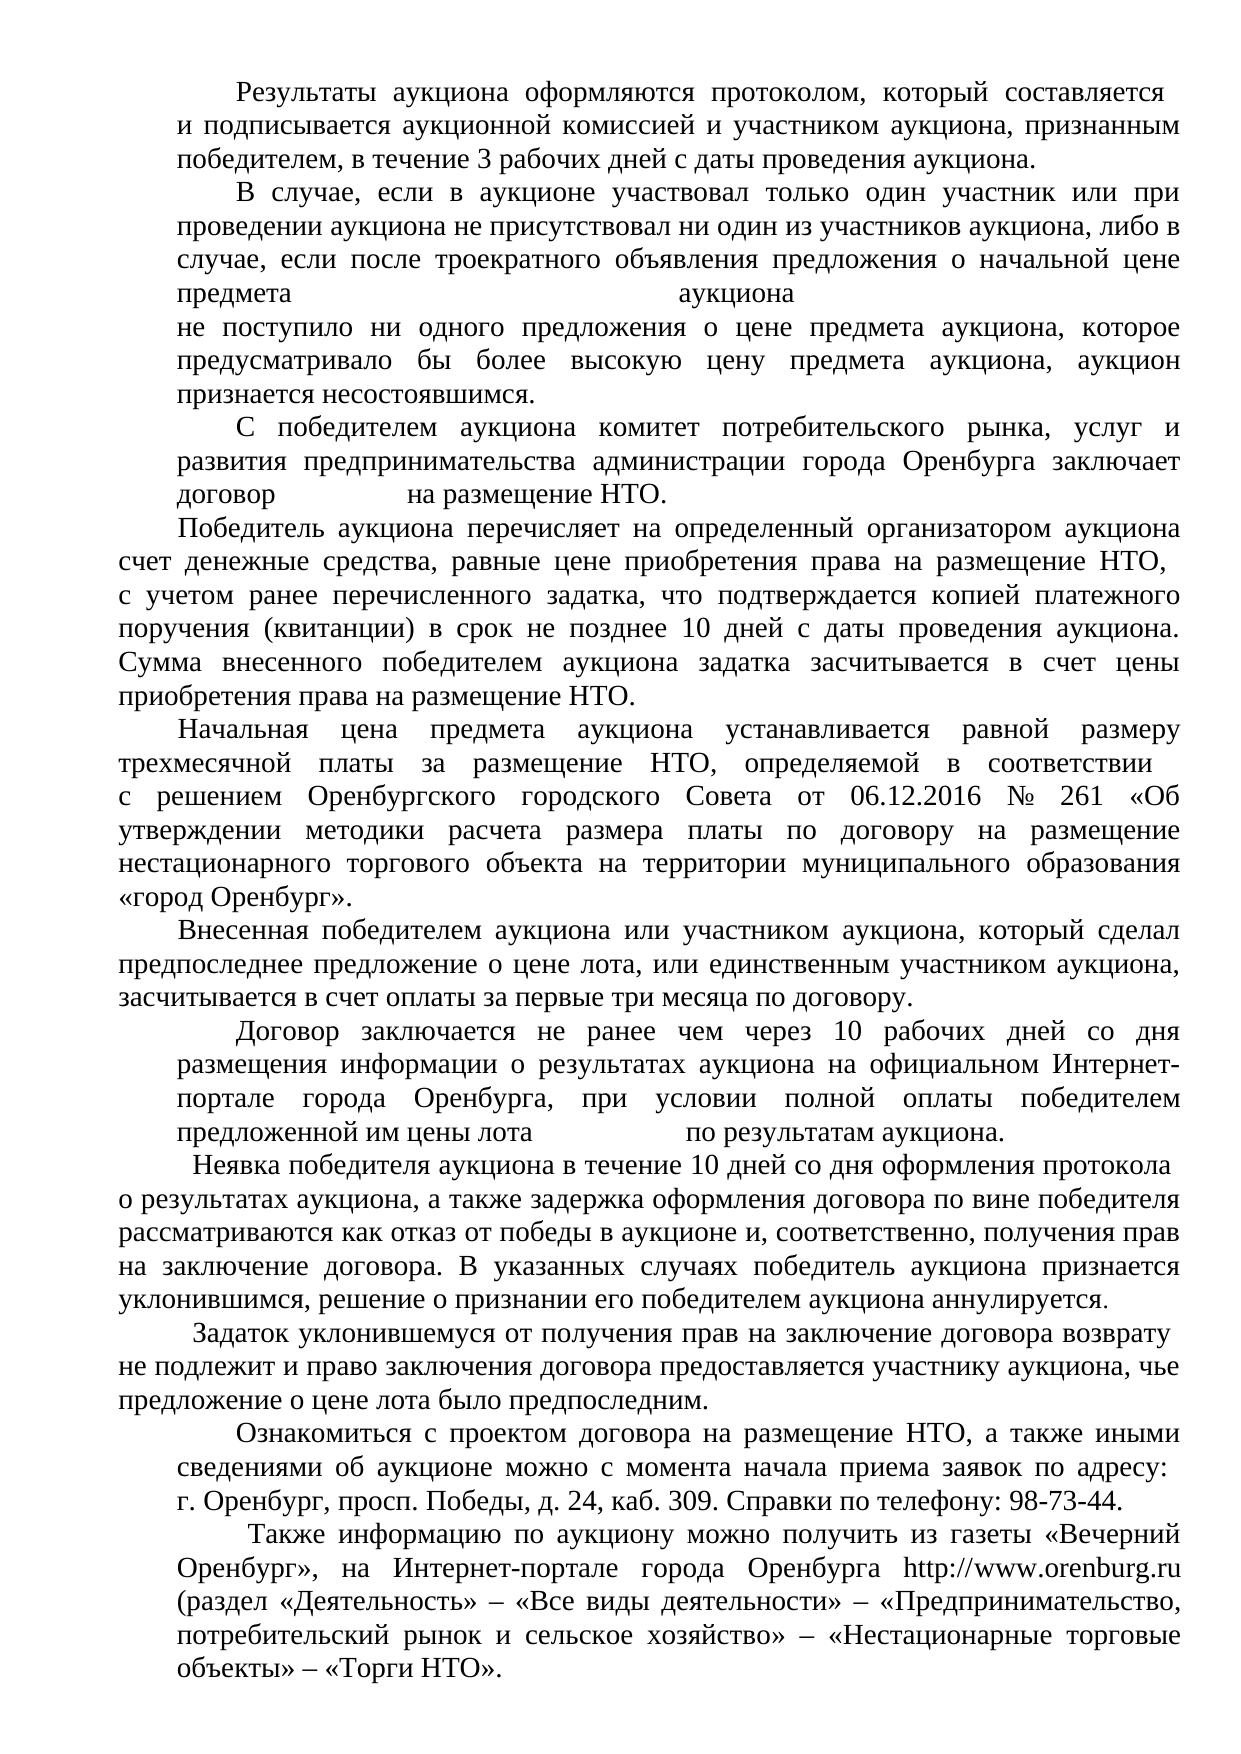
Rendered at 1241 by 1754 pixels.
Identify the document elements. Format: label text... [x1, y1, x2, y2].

text Также информацию по аукциону можно получить из газеты «Вечерний Оренбург», на Интернет-портале города Оренбурга http://www.orenburg.ru (раздел «Деятельность» – «Все виды деятельности» – «Предпринимательство, потребительский рынок и сельское хозяйство» – «Нестационарные торговые объекты» – «Торги НТО». [177, 1516, 1181, 1684]
text Договор заключается не ранее чем через 10 рабочих дней со дня размещения информации о результатах аукциона на официальном Интернет-портале города Оренбурга, при условии полной оплаты победителем предложенной им цены лота по результатам аукциона. [177, 1013, 1181, 1147]
text Начальная цена предмета аукциона устанавливается равной размеру трехмесячной платы за размещение НТО, определяемой в соответствии с решением Оренбургского городского Совета от 06.12.2016 № 261 «Об утверждении методики расчета размера платы по договору на размещение нестационарного торгового объекта на территории муниципального образования «город Оренбург». [118, 711, 1181, 912]
text Внесенная победителем аукциона или участником аукциона, который сделал предпоследнее предложение о цене лота, или единственным участником аукциона, засчитывается в счет оплаты за первые три месяца по договору. [118, 912, 1181, 1013]
text Победитель аукциона перечисляет на определенный организатором аукциона счет денежные средства, равные цене приобретения права на размещение НТО, с учетом ранее перечисленного задатка, что подтверждается копией платежного поручения (квитанции) в срок не позднее 10 дней с даты проведения аукциона. Сумма внесенного победителем аукциона задатка засчитывается в счет цены приобретения права на размещение НТО. [118, 510, 1181, 711]
text В случае, если в аукционе участвовал только один участник или при проведении аукциона не присутствовал ни один из участников аукциона, либо в случае, если после троекратного объявления предложения о начальной цене предмета аукциона не поступило ни одного предложения о цене предмета аукциона, которое предусматривало бы более высокую цену предмета аукциона, аукцион признается несостоявшимся. [177, 174, 1181, 409]
text С победителем аукциона комитет потребительского рынка, услуг и развития предпринимательства администрации города Оренбурга заключает договор на размещение НТО. [177, 409, 1181, 510]
text Неявка победителя аукциона в течение 10 дней со дня оформления протокола о результатах аукциона, а также задержка оформления договора по вине победителя рассматриваются как отказ от победы в аукционе и, соответственно, получения прав на заключение договора. В указанных случаях победитель аукциона признается уклонившимся, решение о признании его победителем аукциона аннулируется. [118, 1147, 1181, 1315]
text Результаты аукциона оформляются протоколом, который составляется и подписывается аукционной комиссией и участником аукциона, признанным победителем, в течение 3 рабочих дней с даты проведения аукциона. [177, 74, 1181, 174]
text Ознакомиться с проектом договора на размещение НТО, а также иными сведениями об аукционе можно с момента начала приема заявок по адресу: г. Оренбург, просп. Победы, д. 24, каб. 309. Справки по телефону: 98-73-44. [177, 1416, 1181, 1516]
text Задаток уклонившемуся от получения прав на заключение договора возврату не подлежит и право заключения договора предоставляется участнику аукциона, чье предложение о цене лота было предпоследним. [118, 1315, 1181, 1416]
